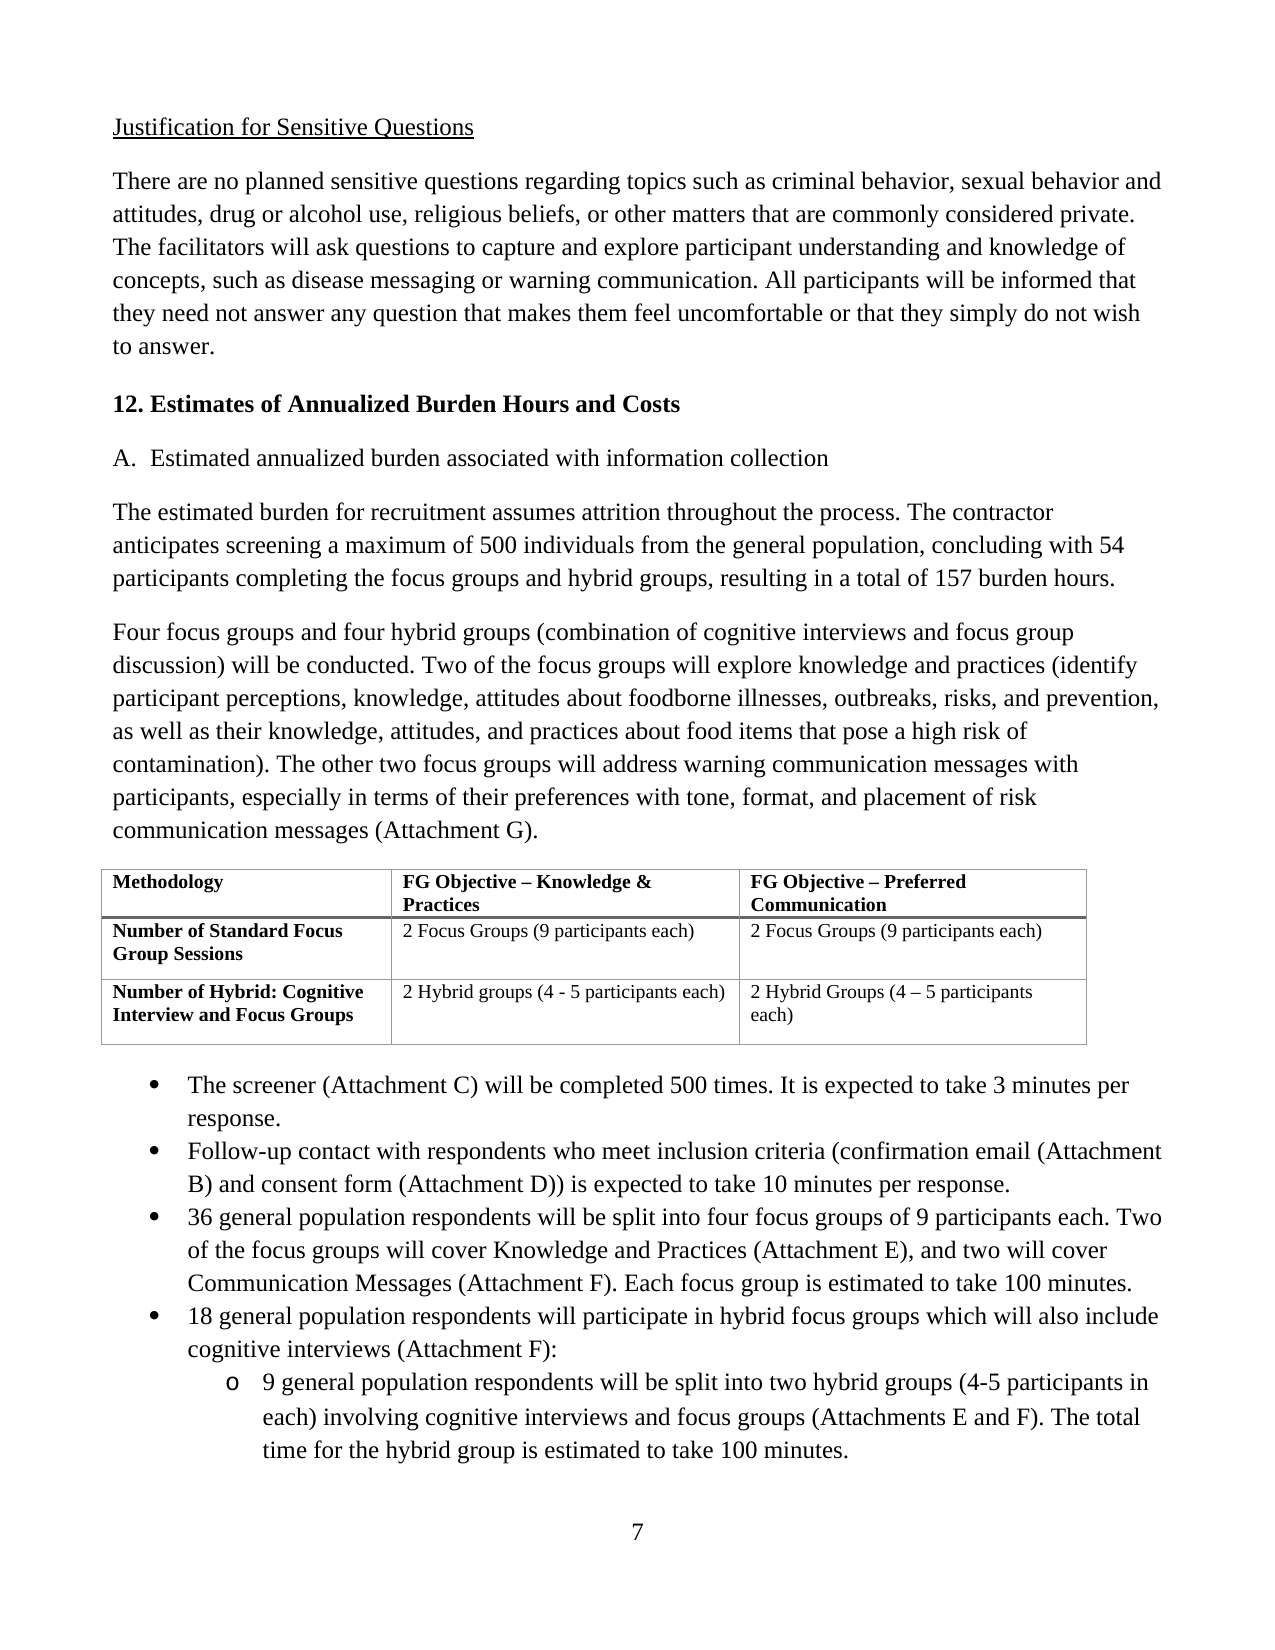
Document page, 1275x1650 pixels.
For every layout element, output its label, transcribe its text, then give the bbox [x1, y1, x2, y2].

table_cell 2 Focus Groups (9 participants each) [392, 919, 739, 979]
list Follow-up contact with respondents who meet inclusion criteria (confirmation email (Attachment B) and consent form (Attachment D)) is expected to take 10 minutes per response. [150, 1136, 1162, 1197]
text Four focus groups and four hybrid groups (combination of cognitive interviews and focus group discussion) will be conducted. Two of the focus groups will explore knowledge and practices (identify participant perceptions, knowledge, attitudes about foodborne illnesses, outbreaks, risks, and prevention, as well as their knowledge, attitudes, and practices about food items that pose a high risk of contamination). The other two focus groups will address warning communication messages with participants, especially in terms of their preferences with tone, format, and placement of risk communication messages (Attachment G). [112, 617, 1162, 844]
list 9 general population respondents will be split into two hybrid groups (4-5 participants in each) involving cognitive interviews and focus groups (Attachments E and F). The total time for the hybrid group is estimated to take 100 minutes. [225, 1367, 1162, 1464]
text There are no planned sensitive questions regarding topics such as criminal behavior, sexual behavior and attitudes, drug or alcohol use, religious beliefs, or other matters that are commonly considered private. The facilitators will ask questions to capture and explore participant understanding and knowledge of concepts, such as disease messaging or warning communication. All participants will be informed that they need not answer any question that makes them feel uncomfortable or that they simply do not wish to answer. [112, 166, 1162, 360]
text The estimated burden for recruitment assumes attrition throughout the process. The contractor anticipates screening a maximum of 500 individuals from the general population, concluding with 54 participants completing the focus groups and hybrid groups, resulting in a total of 157 burden hours. [112, 497, 1162, 592]
list Estimated annualized burden associated with information collection [112, 443, 1162, 472]
text Justification for Sensitive Questions [112, 112, 1162, 141]
table_header Methodology [102, 870, 391, 916]
table_cell Number of Standard Focus Group Sessions [102, 919, 391, 979]
list The screener (Attachment C) will be completed 500 times. It is expected to take 3 minutes per response. [150, 1070, 1162, 1131]
table_cell 2 Focus Groups (9 participants each) [740, 919, 1086, 979]
list 36 general population respondents will be split into four focus groups of 9 participants each. Two of the focus groups will cover Knowledge and Practices (Attachment E), and two will cover Communication Messages (Attachment F). Each focus group is estimated to take 100 minutes. [150, 1202, 1162, 1297]
table_cell Number of Hybrid: Cognitive Interview and Focus Groups [102, 980, 391, 1044]
subtitle Estimates of Annualized Burden Hours and Costs [112, 389, 1162, 418]
table_cell 2 Hybrid groups (4 - 5 participants each) [392, 980, 739, 1044]
table_header FG Objective – Knowledge & Practices [392, 870, 739, 916]
table_header FG Objective – Preferred Communication [740, 870, 1086, 916]
table_cell 2 Hybrid Groups (4 – 5 participants each) [740, 980, 1086, 1044]
list 18 general population respondents will participate in hybrid focus groups which will also include cognitive interviews (Attachment F): [150, 1301, 1162, 1363]
